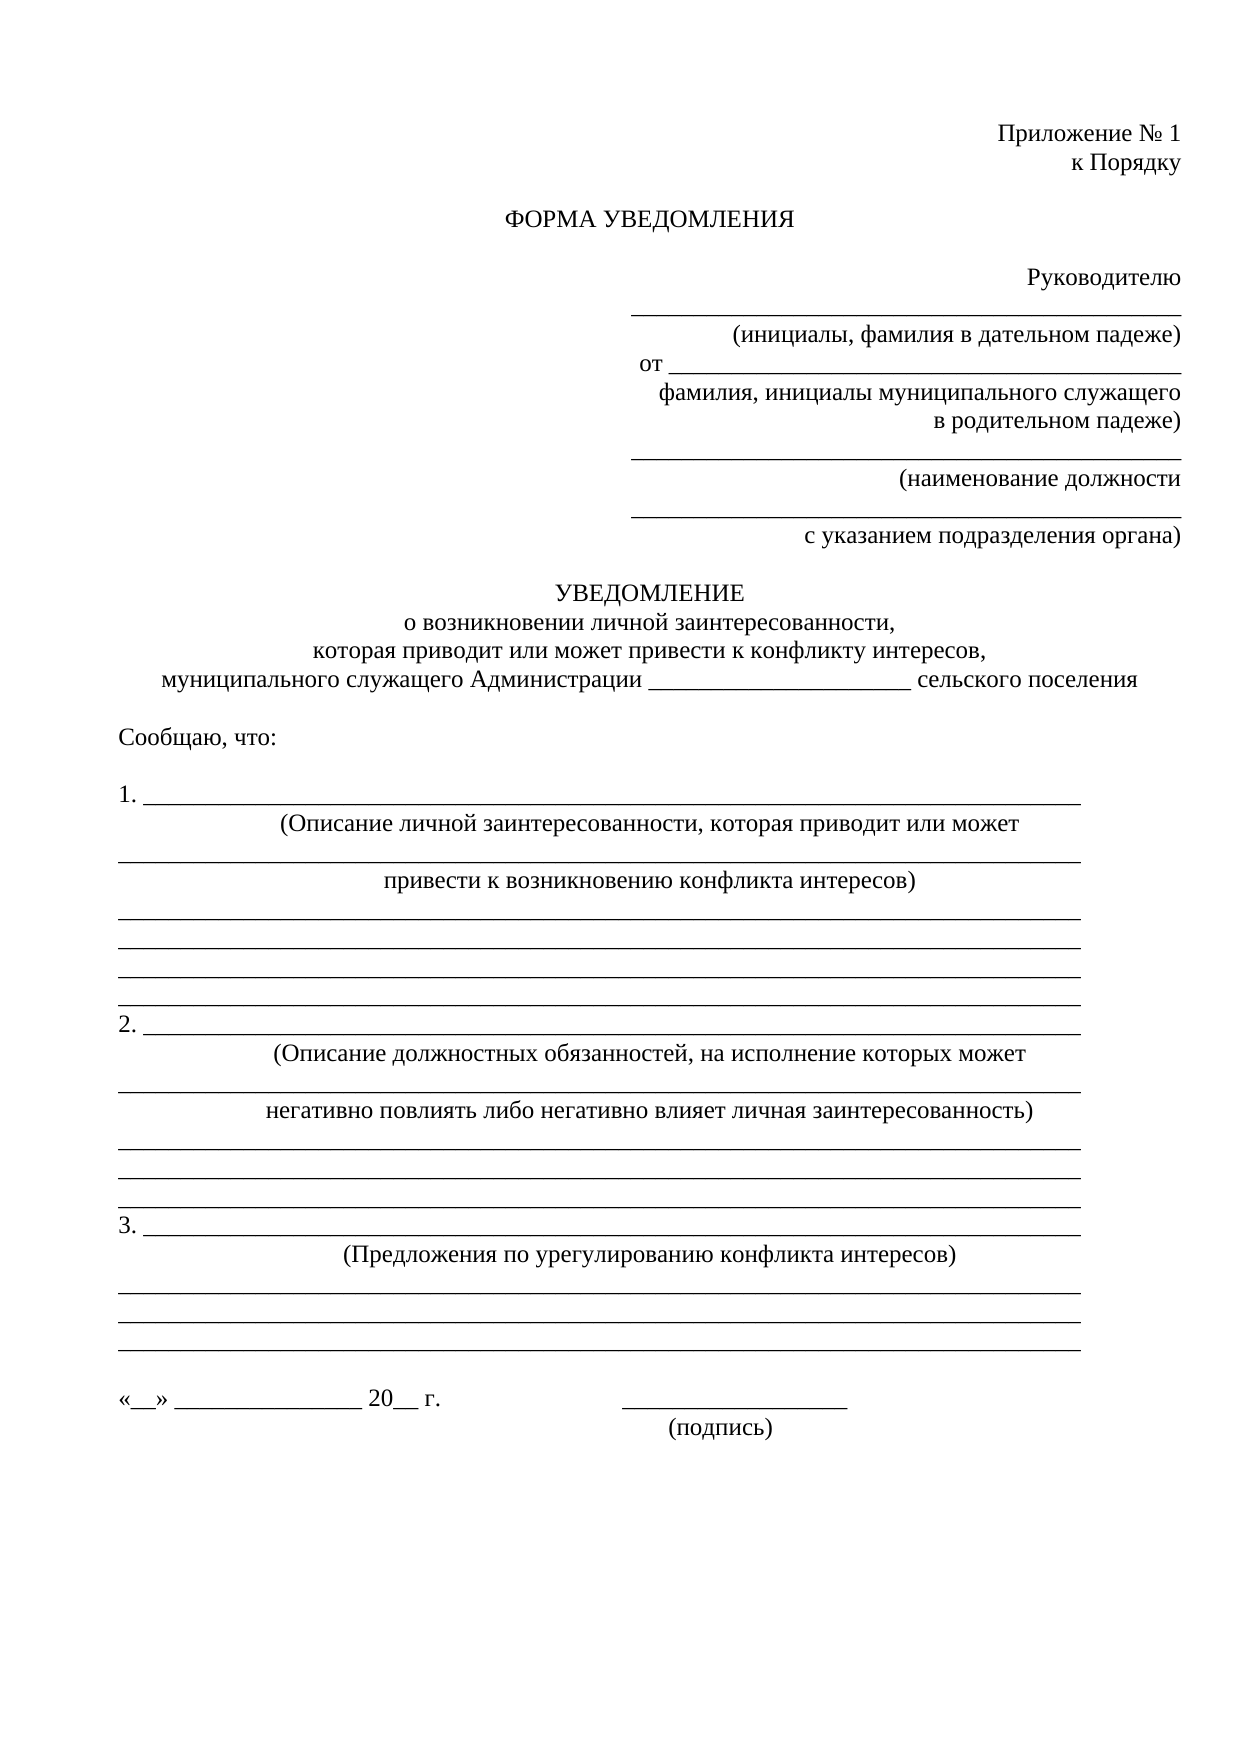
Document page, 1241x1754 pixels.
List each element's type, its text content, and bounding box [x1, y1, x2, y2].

text с указанием подразделения органа) [118, 521, 1181, 549]
text УВЕДОМЛЕНИЕ [118, 578, 1181, 607]
text 2. ___________________________________________________________________________ [118, 1009, 1181, 1038]
text _____________________________________________________________________________ [118, 1182, 1181, 1211]
text _____________________________________________________________________________ [118, 1067, 1181, 1096]
text _____________________________________________________________________________ [118, 837, 1181, 866]
text которая приводит или может привести к конфликту интересов, [118, 636, 1181, 664]
text муниципального служащего Администрации _____________________ сельского поселения [118, 664, 1181, 693]
text ____________________________________________ [118, 434, 1181, 463]
text _____________________________________________________________________________ [118, 952, 1181, 981]
text в родительном падеже) [118, 406, 1181, 434]
text _____________________________________________________________________________ [118, 1297, 1181, 1326]
text «__» _______________ 20__ г. __________________ [118, 1383, 1181, 1412]
text Сообщаю, что: [118, 722, 1181, 751]
text ____________________________________________ [118, 291, 1181, 319]
text _____________________________________________________________________________ [118, 1326, 1181, 1354]
text _____________________________________________________________________________ [118, 1153, 1181, 1182]
text 3. ___________________________________________________________________________ [118, 1211, 1181, 1239]
text (Описание личной заинтересованности, которая приводит или может [118, 808, 1181, 837]
text привести к возникновению конфликта интересов) [118, 866, 1181, 894]
text _____________________________________________________________________________ [118, 981, 1181, 1009]
text _____________________________________________________________________________ [118, 894, 1181, 923]
text о возникновении личной заинтересованности, [118, 607, 1181, 636]
text (подпись) [118, 1412, 1181, 1441]
text _____________________________________________________________________________ [118, 923, 1181, 952]
text к Порядку [118, 147, 1181, 176]
text _____________________________________________________________________________ [118, 1268, 1181, 1297]
text (Предложения по урегулированию конфликта интересов) [118, 1239, 1181, 1268]
text ФОРМА УВЕДОМЛЕНИЯ [118, 204, 1181, 233]
text _____________________________________________________________________________ [118, 1124, 1181, 1153]
text Руководителю [118, 262, 1181, 291]
text (наименование должности [118, 463, 1181, 492]
text Приложение № 1 [118, 118, 1181, 147]
text негативно повлиять либо негативно влияет личная заинтересованность) [118, 1096, 1181, 1124]
text ____________________________________________ [118, 492, 1181, 521]
text (Описание должностных обязанностей, на исполнение которых может [118, 1038, 1181, 1067]
text от _________________________________________ [118, 348, 1181, 377]
text 1. ___________________________________________________________________________ [118, 779, 1181, 808]
text (инициалы, фамилия в дательном падеже) [118, 319, 1181, 348]
text фамилия, инициалы муниципального служащего [118, 377, 1181, 406]
